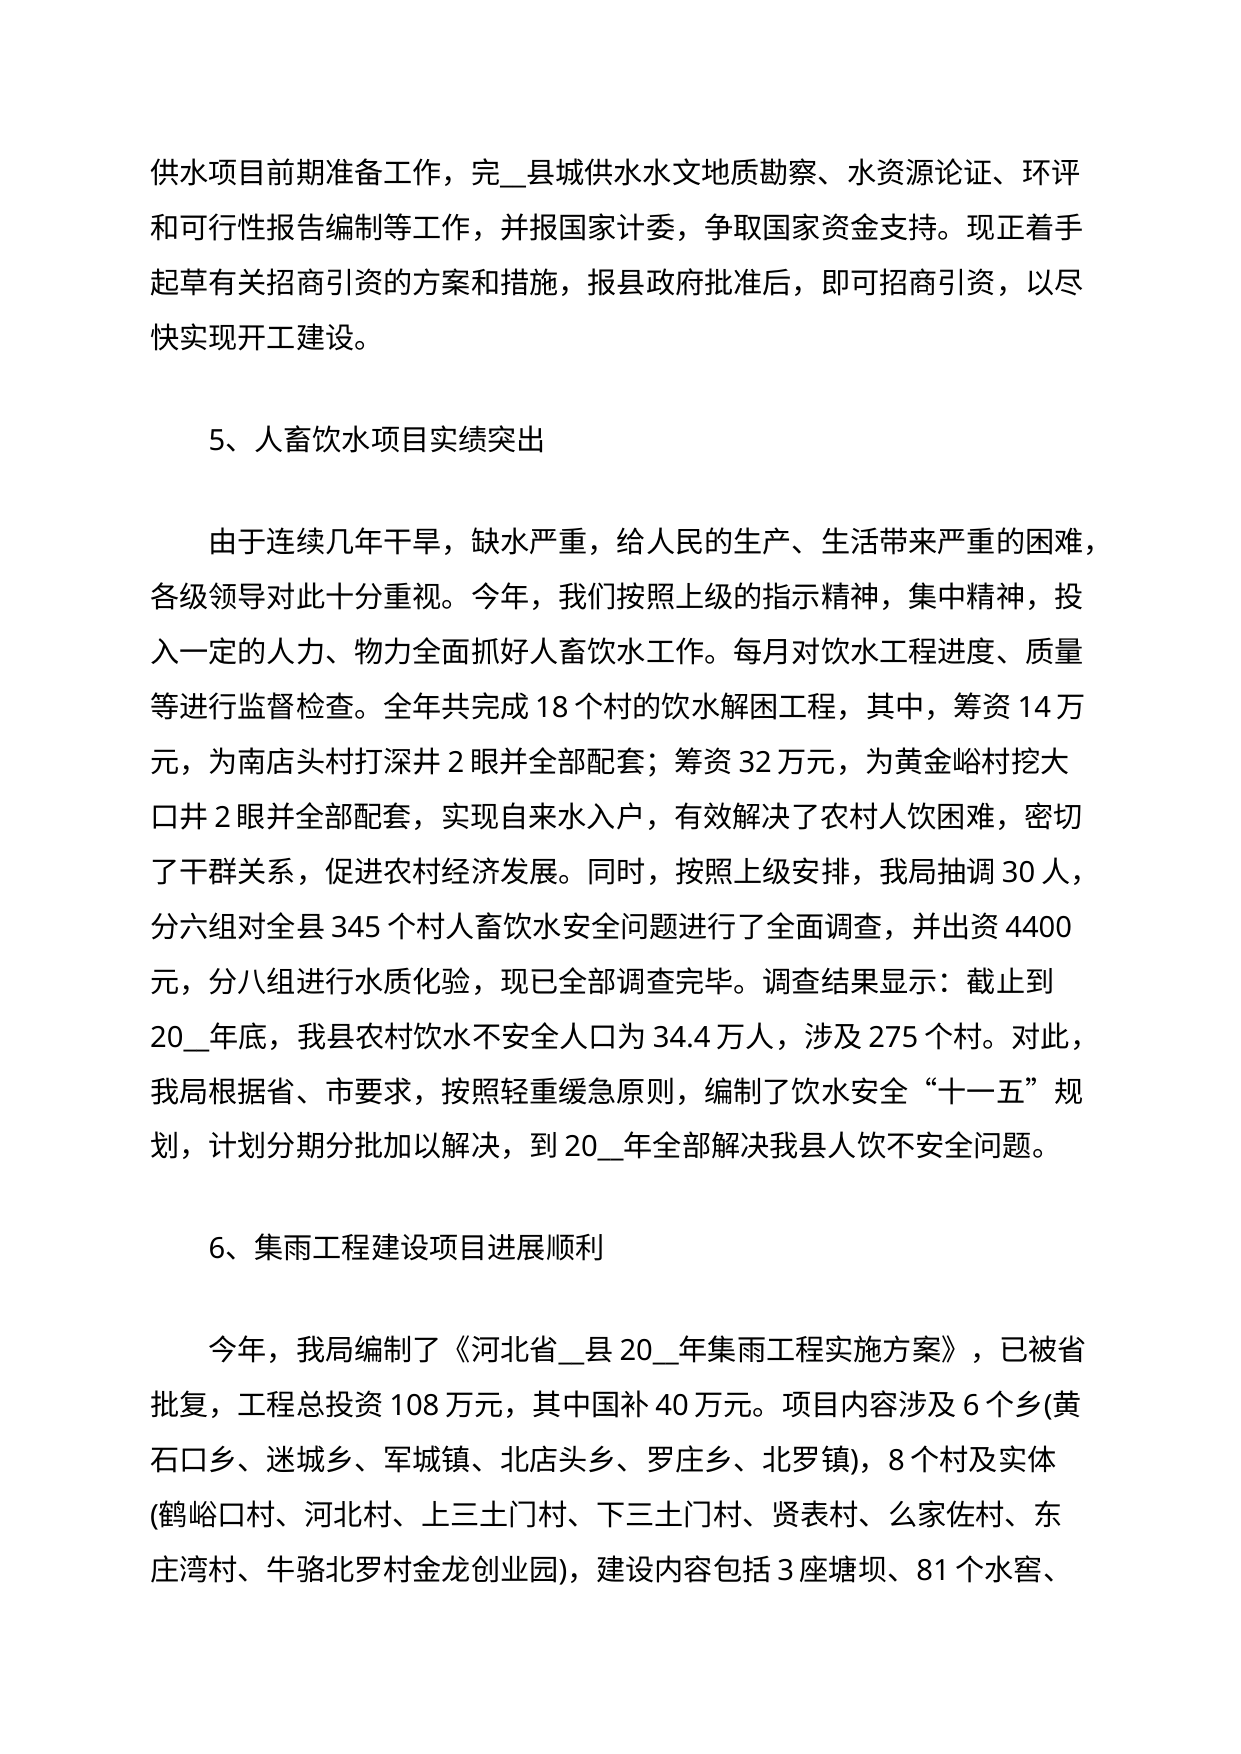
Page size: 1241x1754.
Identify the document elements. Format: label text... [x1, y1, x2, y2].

text 由于连续几年干旱，缺水严重，给人民的生产、生活带来严重的困难，各级领导对此十分重视。今年，我们按照上级的指示精神，集中精神，投入一定的人力、物力全面抓好人畜饮水工作。每月对饮水工程进度、质量等进行监督检查。全年共完成18个村的饮水解困工程，其中，筹资14万元，为南店头村打深井2眼并全部配套；筹资32万元，为黄金峪村挖大口井2眼并全部配套，实现自来水入户，有效解决了农村人饮困难，密切了干群关系，促进农村经济发展。同时，按照上级安排，我局抽调30人，分六组对全县345个村人畜饮水安全问题进行了全面调查，并出资4400元，分八组进行水质化验，现已全部调查完毕。调查结果显示：截止到20__年底，我县农村饮水不安全人口为34.4万人，涉及275个村。对此，我局根据省、市要求，按照轻重缓急原则，编制了饮水安全“十一五”规划，计划分期分批加以解决，到20__年全部解决我县人饮不安全问题。 [150, 518, 1090, 1165]
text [150, 1327, 1090, 1589]
text 6、集雨工程建设项目进展顺利 [150, 1225, 1090, 1267]
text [150, 150, 1090, 357]
text 5、人畜饮水项目实绩突出 [150, 417, 1090, 459]
